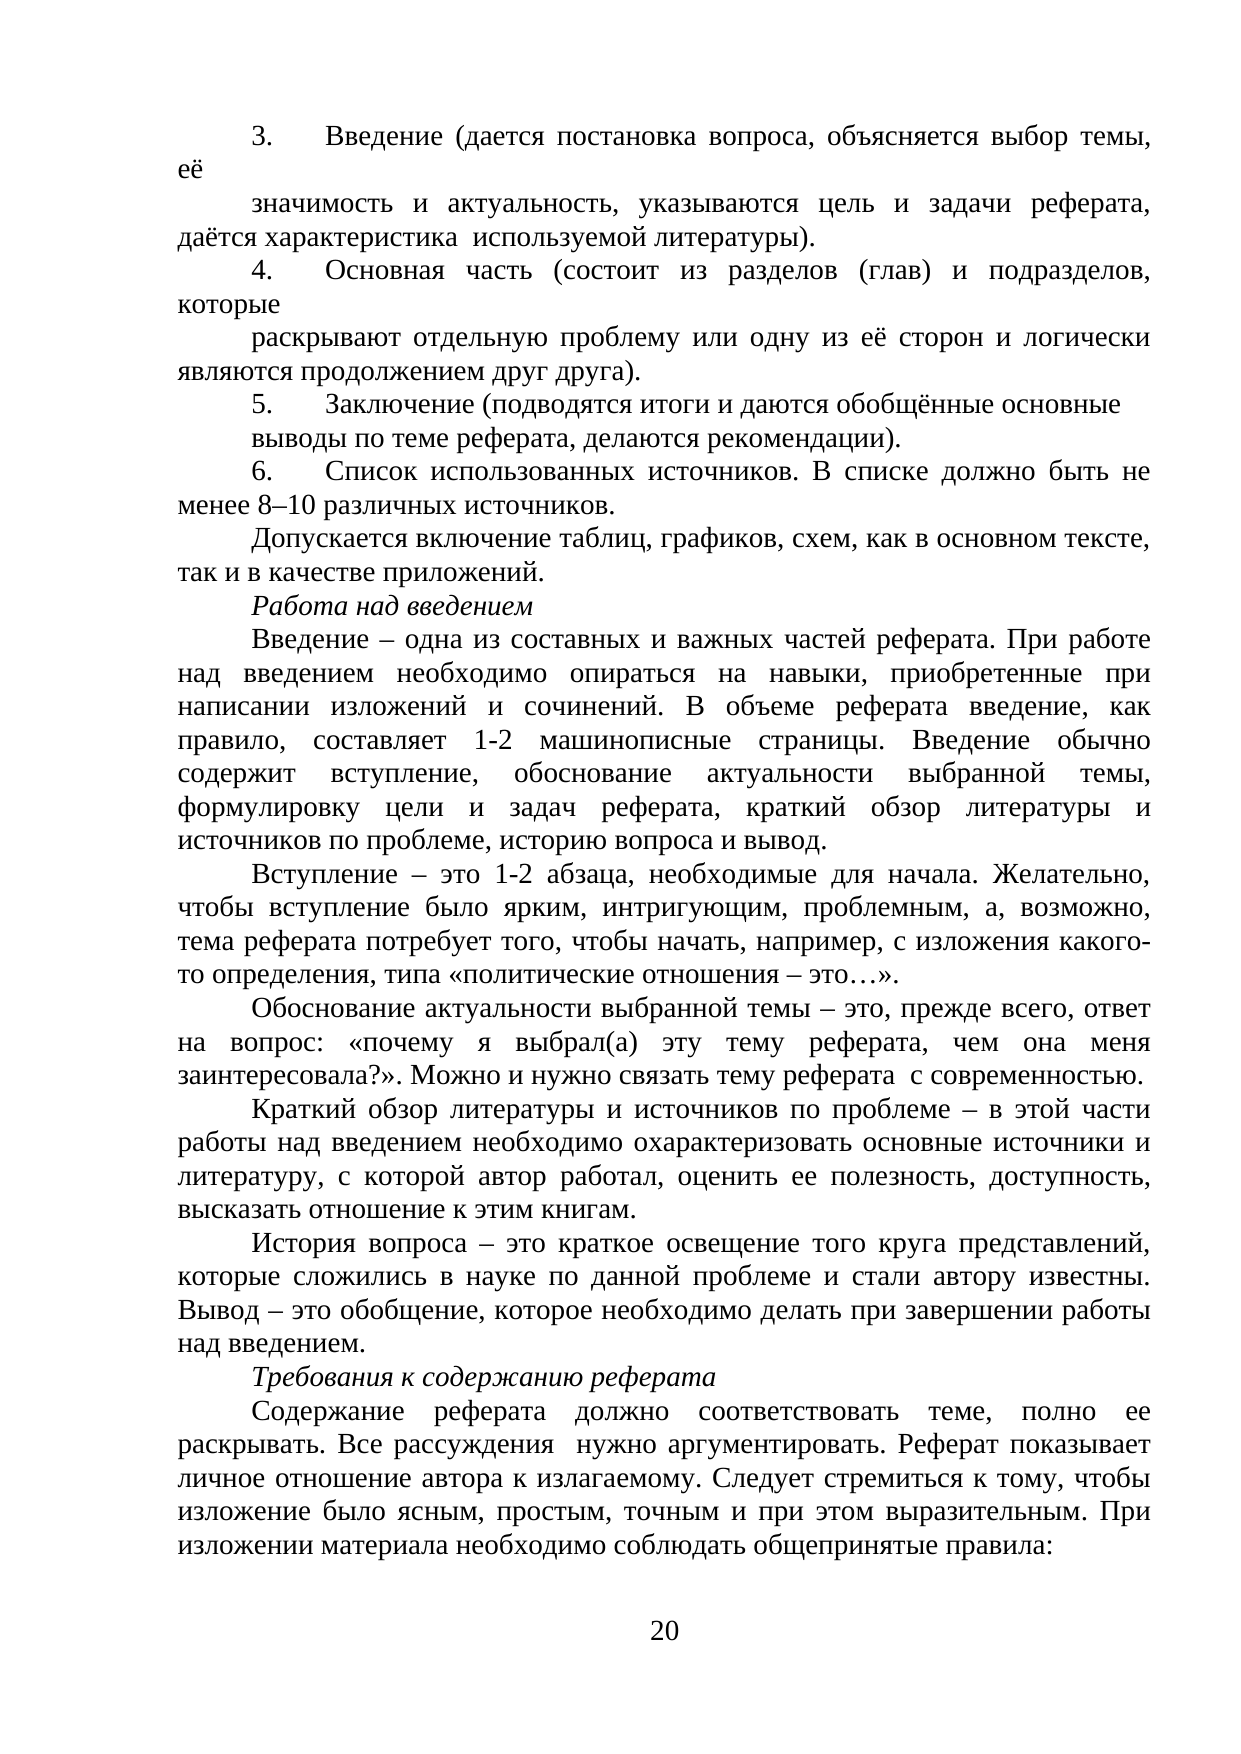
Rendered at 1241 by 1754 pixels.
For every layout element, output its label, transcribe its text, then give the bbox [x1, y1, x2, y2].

text Содержание реферата должно соответствовать теме, полно ее раскрывать. Все рассуждения нужно аргументировать. Реферат показывает личное отношение автора к излагаемому. Следует стремиться к тому, чтобы изложение было ясным, простым, точным и при этом выразительным. При изложении материала необходимо соблюдать общепринятые правила: [177, 1393, 1152, 1560]
text Работа над введением [177, 588, 1152, 621]
text Требования к содержанию реферата [177, 1359, 1152, 1393]
text значимость и актуальность, указываются цель и задачи реферата, даётся характеристика используемой литературы). [177, 185, 1152, 252]
text Краткий обзор литературы и источников по проблеме – в этой части работы над введением необходимо охарактеризовать основные источники и литературу, с которой автор работал, оценить ее полезность, доступность, высказать отношение к этим книгам. [177, 1091, 1152, 1225]
text Допускается включение таблиц, графиков, схем, как в основном тексте, так и в качестве приложений. [177, 521, 1152, 588]
list Заключение (подводятся итоги и даются обобщённые основные [177, 386, 1152, 420]
text Введение – одна из составных и важных частей реферата. При работе над введением необходимо опираться на навыки, приобретенные при написании изложений и сочинений. В объеме реферата введение, как правило, составляет 1-2 машинописные страницы. Введение обычно содержит вступление, обоснование актуальности выбранной темы, формулировку цели и задач реферата, краткий обзор литературы и источников по проблеме, историю вопроса и вывод. [177, 621, 1152, 856]
text История вопроса – это краткое освещение того круга представлений, которые сложились в науке по данной проблеме и стали автору известны. Вывод – это обобщение, которое необходимо делать при завершении работы над введением. [177, 1225, 1152, 1359]
text выводы по теме реферата, делаются рекомендации). [177, 420, 1152, 453]
text раскрывают отдельную проблему или одну из её сторон и логически являются продолжением друг друга). [177, 319, 1152, 386]
list Список использованных источников. В списке должно быть не менее 8–10 различных источников. [177, 453, 1152, 521]
list Введение (дается постановка вопроса, объясняется выбор темы, её [177, 118, 1152, 185]
text Обоснование актуальности выбранной темы – это, прежде всего, ответ на вопрос: «почему я выбрал(а) эту тему реферата, чем она меня заинтересовала?». Можно и нужно связать тему реферата с современностью. [177, 990, 1152, 1091]
list Основная часть (состоит из разделов (глав) и подразделов, которые [177, 252, 1152, 319]
text Вступление – это 1-2 абзаца, необходимые для начала. Желательно, чтобы вступление было ярким, интригующим, проблемным, а, возможно, тема реферата потребует того, чтобы начать, например, с изложения какого-то определения, типа «политические отношения – это…». [177, 856, 1152, 990]
